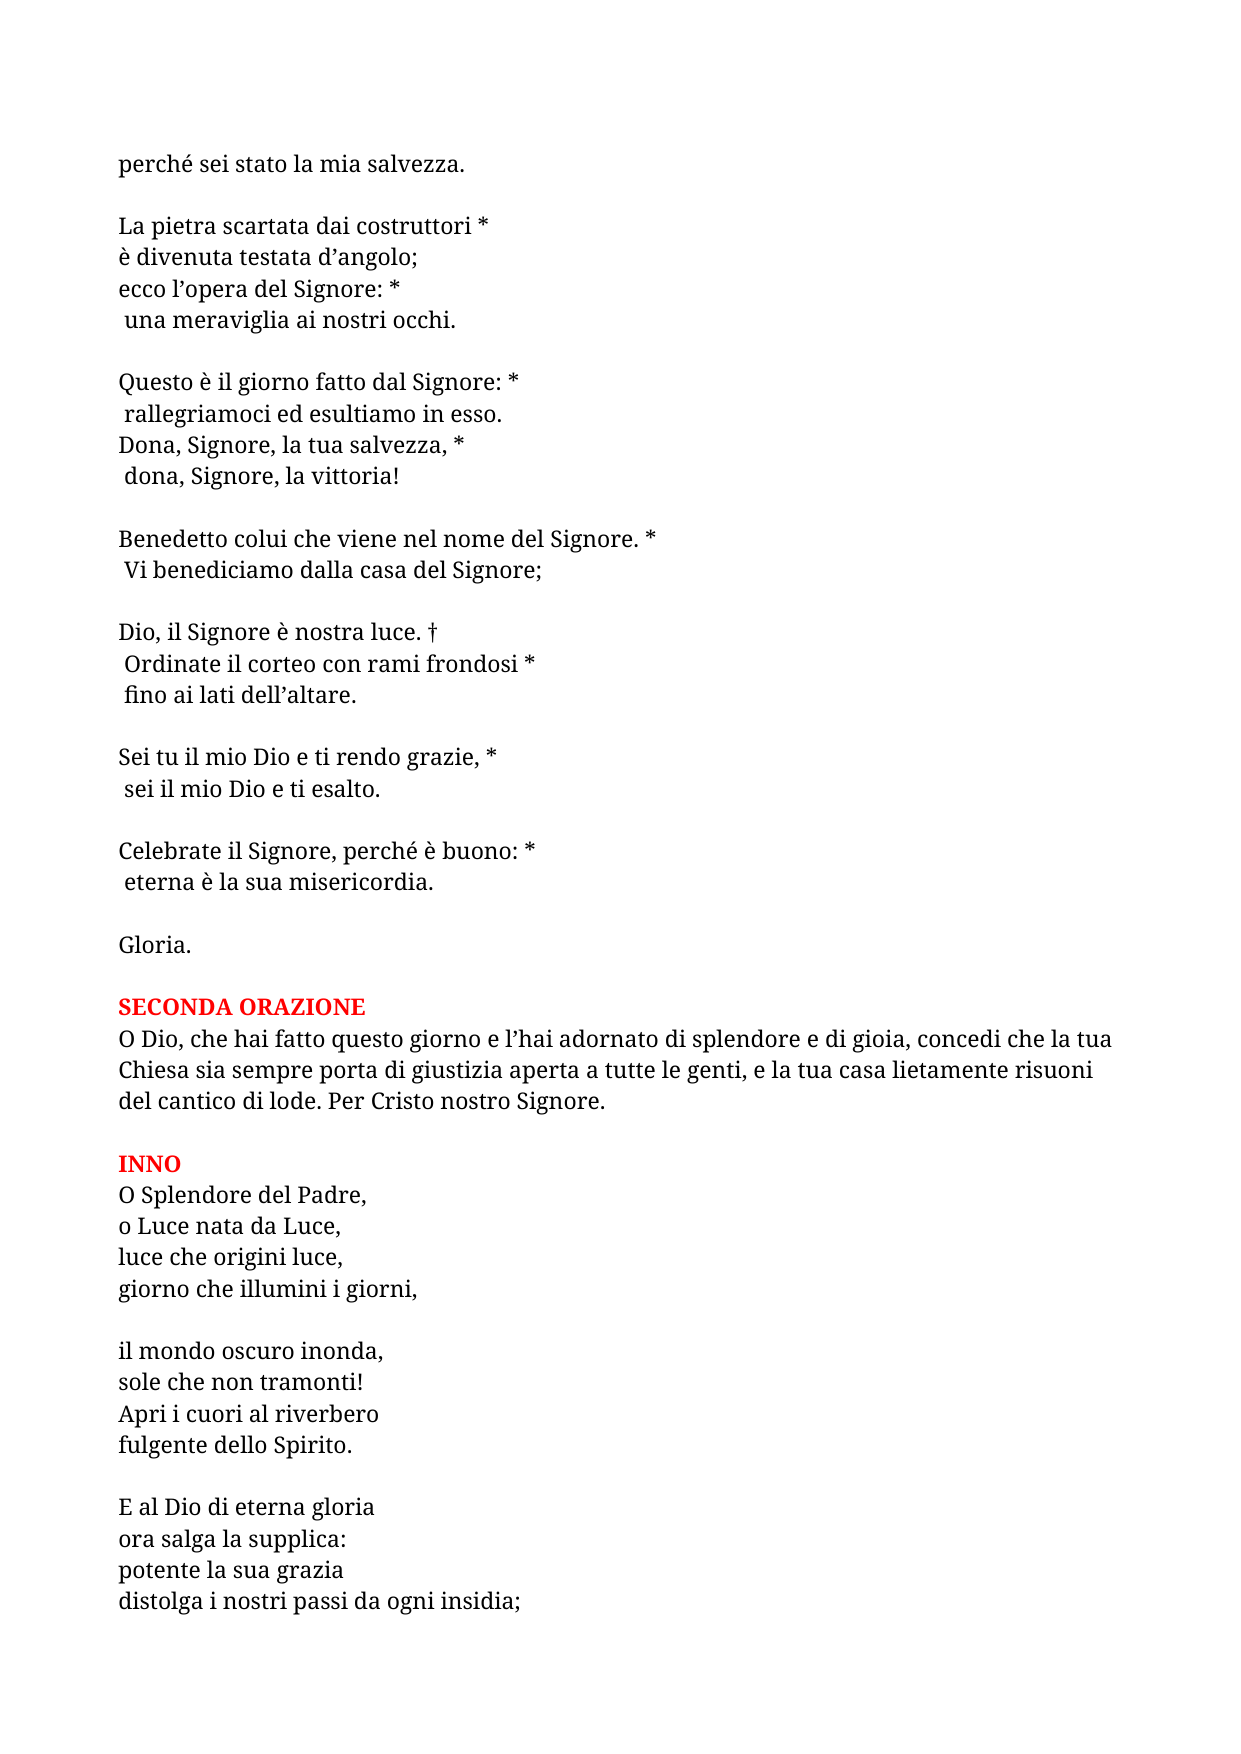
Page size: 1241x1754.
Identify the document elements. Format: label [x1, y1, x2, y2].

text [118, 148, 1122, 1616]
